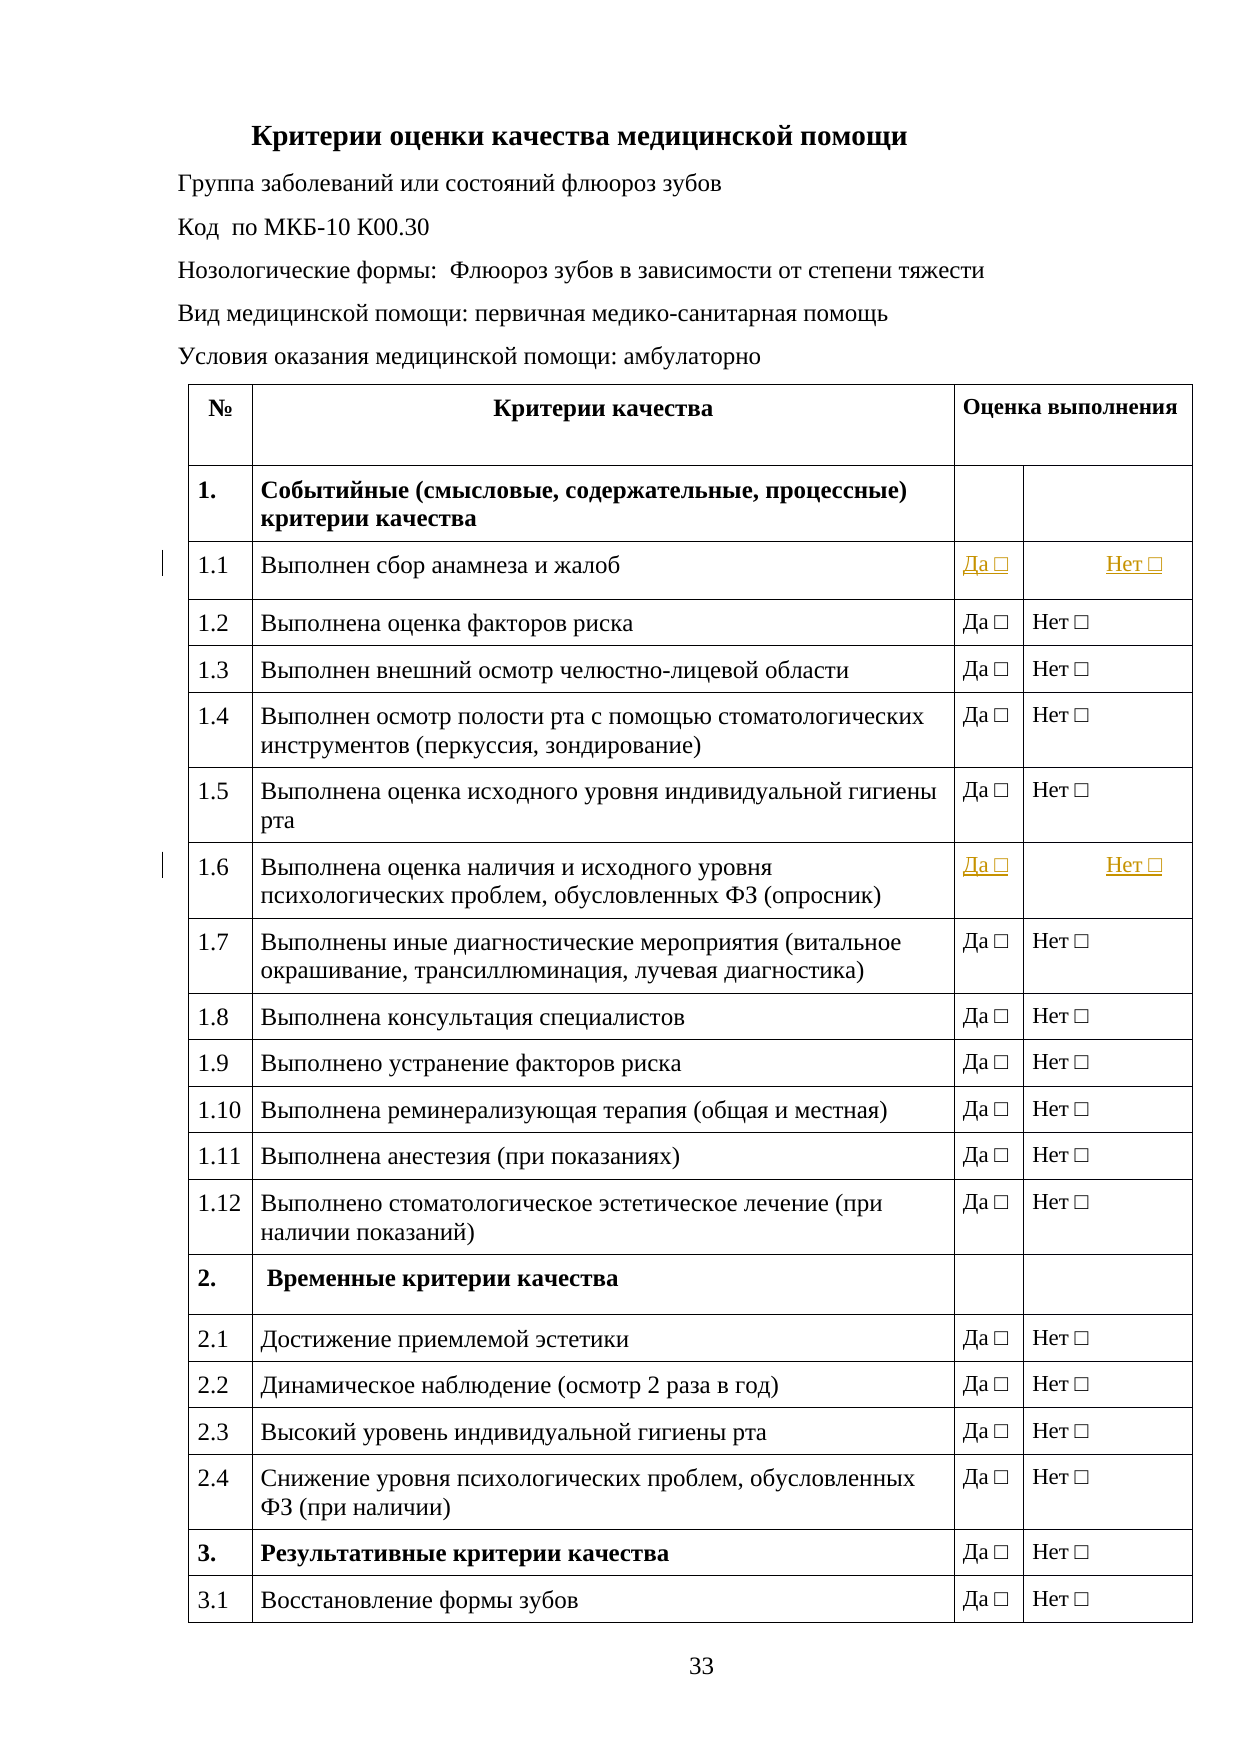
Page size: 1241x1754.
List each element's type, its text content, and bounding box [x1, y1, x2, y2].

table_cell Восстановление формы зубов [253, 1576, 954, 1622]
table_cell 2.1 [189, 1315, 252, 1361]
text Нозологические формы: Флюороз зубов в зависимости от степени тяжести [177, 255, 1152, 283]
table_cell 1.4 [189, 693, 252, 767]
table_cell Выполнено стоматологическое эстетическое лечение (при наличии показаний) [253, 1180, 954, 1254]
table_cell [1024, 542, 1192, 599]
table_cell Да □ [955, 646, 1023, 692]
table_cell Нет □ [1024, 1315, 1192, 1361]
table_cell Нет □ [1024, 1455, 1192, 1529]
table_cell Выполнена оценка исходного уровня индивидуальной гигиены рта [253, 768, 954, 842]
table_cell Да □ [955, 1455, 1023, 1529]
table_cell Нет □ [1024, 1087, 1192, 1132]
table_cell Снижение уровня психологических проблем, обусловленных ФЗ (при наличии) [253, 1455, 954, 1529]
table_cell Да □ [955, 919, 1023, 993]
table_cell Нет □ [1024, 600, 1192, 645]
table_cell Выполнена анестезия (при показаниях) [253, 1133, 954, 1178]
table_cell 2.2 [189, 1362, 252, 1407]
table_cell 1.11 [189, 1133, 252, 1178]
table_cell 2.4 [189, 1455, 252, 1529]
table_cell [1024, 843, 1192, 917]
table_cell 1.7 [189, 919, 252, 993]
table_cell 1. [189, 466, 252, 541]
table_cell Да □ [955, 1180, 1023, 1254]
table_cell Выполнена оценка факторов риска [253, 600, 954, 645]
table_cell Да □ [955, 693, 1023, 767]
text Вид медицинской помощи: первичная медико-санитарная помощь [177, 298, 1152, 327]
table_cell Да □ [955, 1040, 1023, 1086]
table_cell Да □ [955, 1530, 1023, 1575]
table_cell Нет □ [1024, 1408, 1192, 1454]
table_cell Высокий уровень индивидуальной гигиены рта [253, 1408, 954, 1454]
text Критерии оценки качества медицинской помощи [177, 118, 1152, 152]
table_cell [1024, 1255, 1192, 1314]
table_cell Достижение приемлемой эстетики [253, 1315, 954, 1361]
text Код по МКБ-10 К00.30 [177, 212, 1152, 240]
table_cell 1.12 [189, 1180, 252, 1254]
table_cell Выполнен внешний осмотр челюстно-лицевой области [253, 646, 954, 692]
table_cell Да □ [955, 1315, 1023, 1361]
table_cell 2. [189, 1255, 252, 1314]
table_cell 1.1 [189, 542, 252, 599]
table_cell Нет □ [1024, 1530, 1192, 1575]
table_cell [955, 542, 1023, 599]
table_header № [189, 385, 252, 465]
table_cell Да □ [955, 1362, 1023, 1407]
table_cell Результативные критерии качества [253, 1530, 954, 1575]
table_cell Нет □ [1024, 1133, 1192, 1178]
table_cell Да □ [955, 600, 1023, 645]
table_cell 3. [189, 1530, 252, 1575]
table_cell 1.9 [189, 1040, 252, 1086]
table_cell Да □ [955, 1087, 1023, 1132]
table_cell Да □ [955, 1576, 1023, 1622]
table_cell Нет □ [1024, 693, 1192, 767]
table_cell Нет □ [1024, 1362, 1192, 1407]
table_header Критерии качества [253, 385, 954, 465]
table_cell Событийные (смысловые, содержательные, процессные) критерии качества [253, 466, 954, 541]
table_cell Динамическое наблюдение (осмотр 2 раза в год) [253, 1362, 954, 1407]
table_cell Нет □ [1024, 1180, 1192, 1254]
table_cell 1.2 [189, 600, 252, 645]
table_cell Да □ [955, 768, 1023, 842]
table_cell Временные критерии качества [253, 1255, 954, 1314]
table_cell 1.5 [189, 768, 252, 842]
table_cell Выполнен сбор анамнеза и жалоб [253, 542, 954, 599]
table_cell Выполнено устранение факторов риска [253, 1040, 954, 1086]
table_cell [955, 1255, 1023, 1314]
table_cell Нет □ [1024, 994, 1192, 1039]
table_cell Выполнен осмотр полости рта с помощью стоматологических инструментов (перкуссия, зондирование) [253, 693, 954, 767]
table_cell Нет □ [1024, 1040, 1192, 1086]
table_header Оценка выполнения [955, 385, 1192, 465]
table_cell 1.3 [189, 646, 252, 692]
table_cell 1.8 [189, 994, 252, 1039]
table_cell Нет □ [1024, 646, 1192, 692]
table_cell Да □ [955, 994, 1023, 1039]
table_cell Выполнена реминерализующая терапия (общая и местная) [253, 1087, 954, 1132]
table_cell [955, 843, 1023, 917]
text Группа заболеваний или состояний флюороз зубов [177, 168, 1152, 197]
table_cell Да □ [955, 1408, 1023, 1454]
table_cell [1024, 466, 1192, 541]
text Условия оказания медицинской помощи: амбулаторно [177, 341, 1152, 370]
table_cell Да □ [955, 1133, 1023, 1178]
table_cell [955, 466, 1023, 541]
table_cell 2.3 [189, 1408, 252, 1454]
table_cell Нет □ [1024, 1576, 1192, 1622]
table_cell Нет □ [1024, 919, 1192, 993]
table_cell Выполнена оценка наличия и исходного уровня психологических проблем, обусловленных ФЗ (опросник) [253, 843, 954, 917]
table_cell Нет □ [1024, 768, 1192, 842]
table_cell 1.10 [189, 1087, 252, 1132]
table_cell Выполнена консультация специалистов [253, 994, 954, 1039]
table_cell 3.1 [189, 1576, 252, 1622]
table_cell 1.6 [189, 843, 252, 917]
table_cell Выполнены иные диагностические мероприятия (витальное окрашивание, трансиллюминация, лучевая диагностика) [253, 919, 954, 993]
